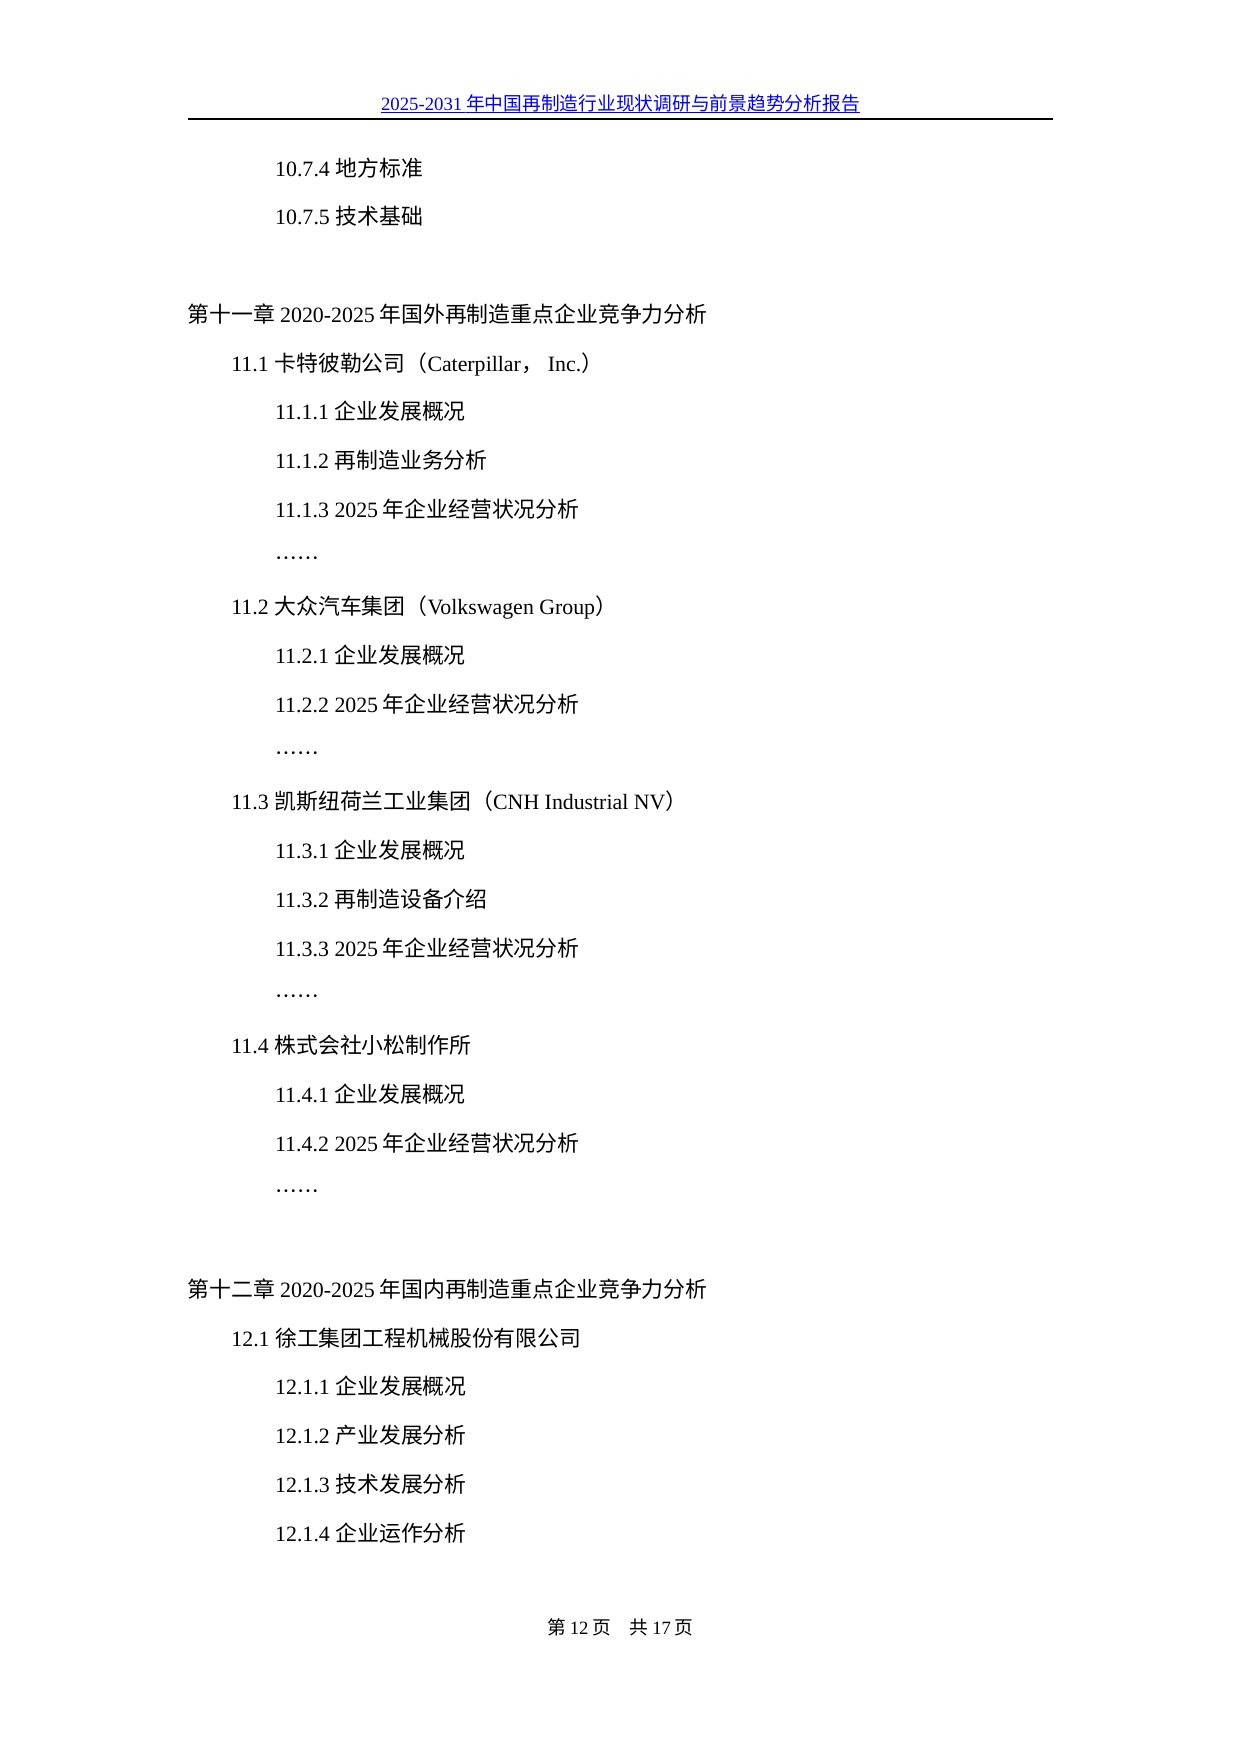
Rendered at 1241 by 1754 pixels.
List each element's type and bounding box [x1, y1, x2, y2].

text [187, 150, 1053, 1548]
